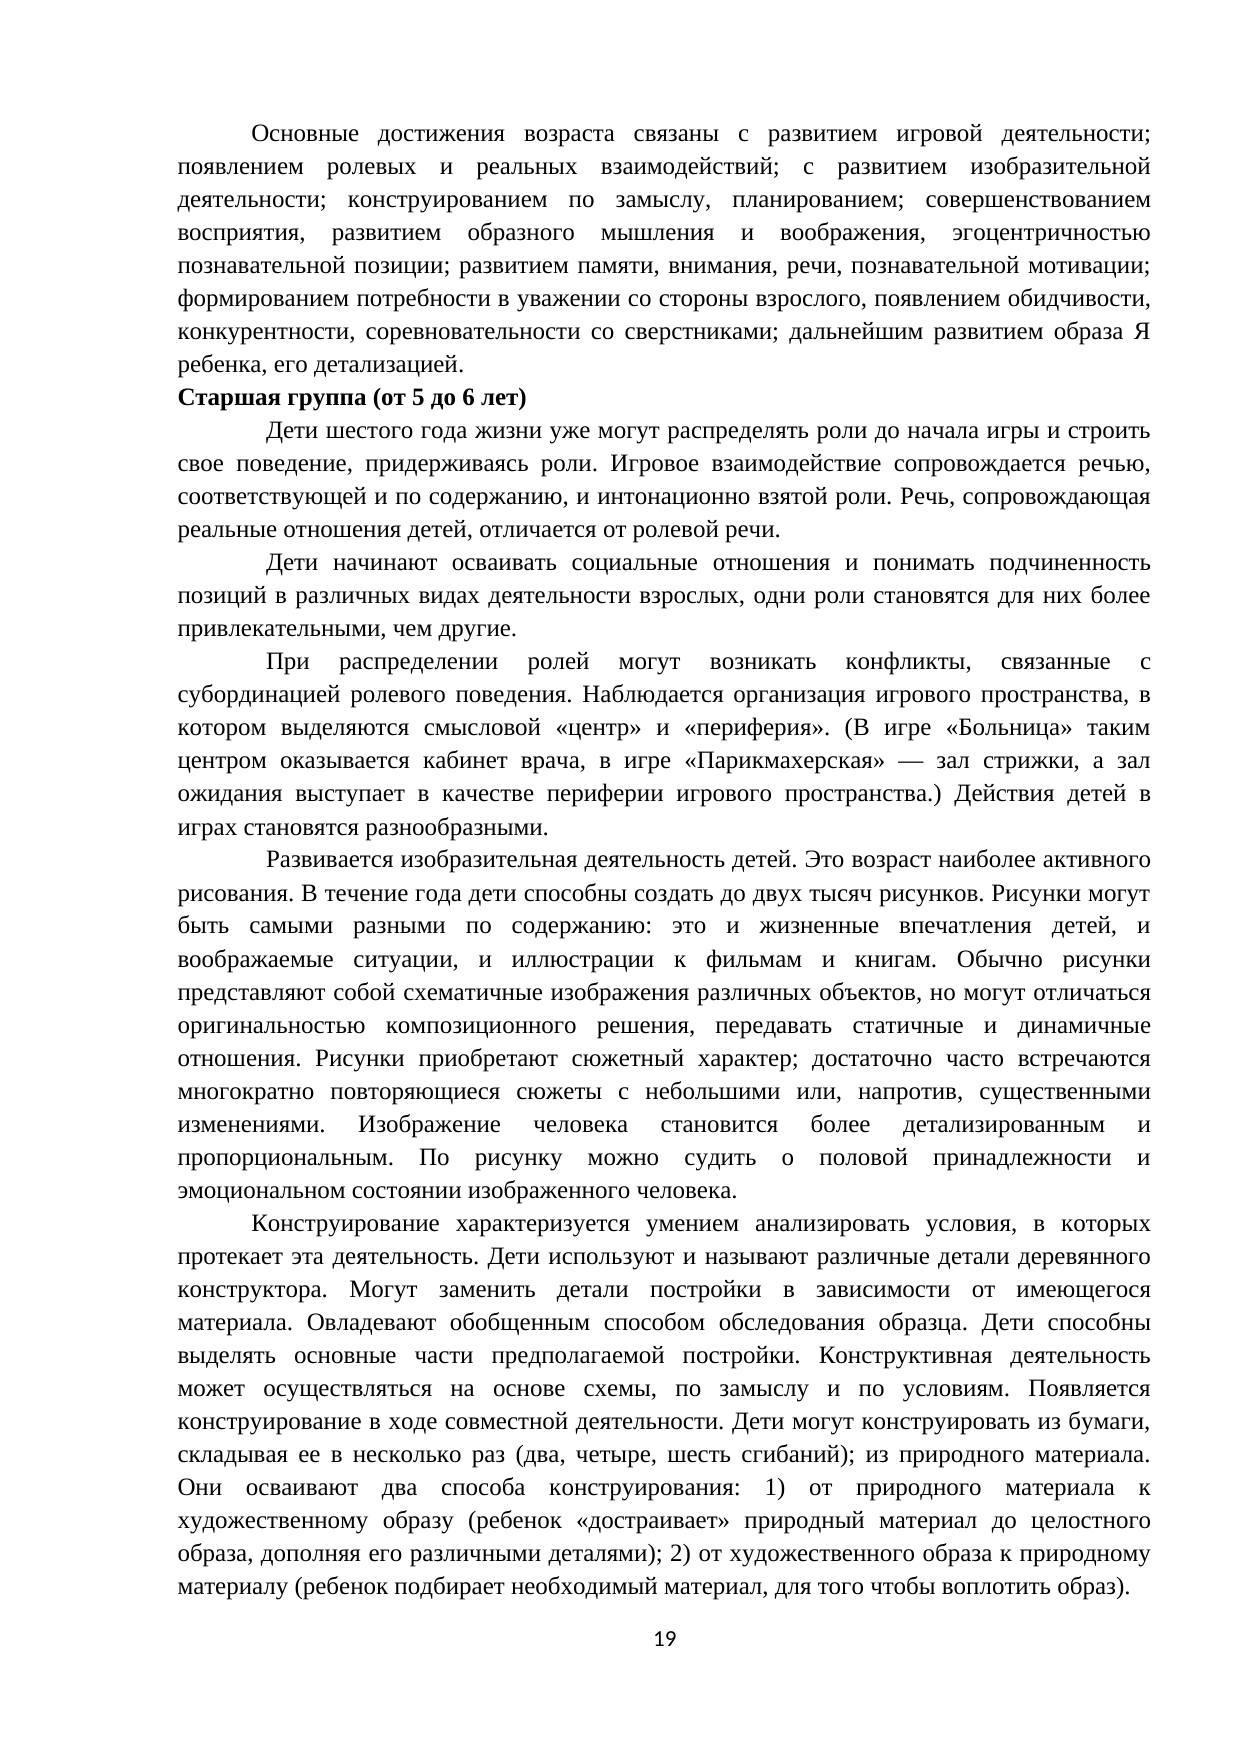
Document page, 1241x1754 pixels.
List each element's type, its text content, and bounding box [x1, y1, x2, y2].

text Старшая группа (от 5 до 6 лет) [177, 382, 1152, 411]
text Основные достижения возраста связаны с развитием игровой деятельности; появлением ролевых и реальных взаимодействий; с развитием изобразительной деятельности; конструированием по замыслу, планированием; совершенствованием восприятия, развитием образного мышления и воображения, эгоцентричностью познавательной позиции; развитием памяти, внимания, речи, познавательной мотивации; формированием потребности в уважении со стороны взрослого, появлением обидчивости, конкурентности, соревновательности со сверстниками; дальнейшим развитием образа Я ребенка, его детализацией. [177, 118, 1152, 378]
text Дети шестого года жизни уже могут распределять роли до начала игры и строить свое поведение, придерживаясь роли. Игровое взаимодействие сопровождается речью, соответствующей и по содержанию, и интонационно взятой роли. Речь, сопровождающая реальные отношения детей, отличается от ролевой речи. [177, 415, 1152, 543]
text Конструирование характеризуется умением анализировать условия, в которых протекает эта деятельность. Дети используют и называют различные детали деревянного конструктора. Могут заменить детали постройки в зависимости от имеющегося материала. Овладевают обобщенным способом обследования образца. Дети способны выделять основные части предполагаемой постройки. Конструктивная деятельность может осуществляться на основе схемы, по замыслу и по условиям. Появляется конструирование в ходе совместной деятельности. Дети могут конструировать из бумаги, складывая ее в несколько раз (два, четыре, шесть сгибаний); из природного материала. Они осваивают два способа конструирования: 1) от природного материала к художественному образу (ребенок «достраивает» природный материал до целостного образа, дополняя его различными деталями); 2) от художественного образа к природному материалу (ребенок подбирает необходимый материал, для того чтобы воплотить образ). [177, 1208, 1152, 1600]
text При распределении ролей могут возникать конфликты, связанные с субординацией ролевого поведения. Наблюдается организация игрового пространства, в котором выделяются смысловой «центр» и «периферия». (В игре «Больница» таким центром оказывается кабинет врача, в игре «Парикмахерская» — зал стрижки, а зал ожидания выступает в качестве периферии игрового пространства.) Действия детей в играх становятся разнообразными. [177, 646, 1152, 840]
text Дети начинают осваивать социальные отношения и понимать подчиненность позиций в различных видах деятельности взрослых, одни роли становятся для них более привлекательными, чем другие. [177, 547, 1152, 642]
text Развивается изобразительная деятельность детей. Это возраст наиболее активного рисования. В течение года дети способны создать до двух тысяч рисунков. Рисунки могут быть самыми разными по содержанию: это и жизненные впечатления детей, и воображаемые ситуации, и иллюстрации к фильмам и книгам. Обычно рисунки представляют собой схематичные изображения различных объектов, но могут отличаться оригинальностью композиционного решения, передавать статичные и динамичные отношения. Рисунки приобретают сюжетный характер; достаточно часто встречаются многократно повторяющиеся сюжеты с небольшими или, напротив, существенными изменениями. Изображение человека становится более детализированным и пропорциональным. По рисунку можно судить о половой принадлежности и эмоциональном состоянии изображенного человека. [177, 844, 1152, 1203]
